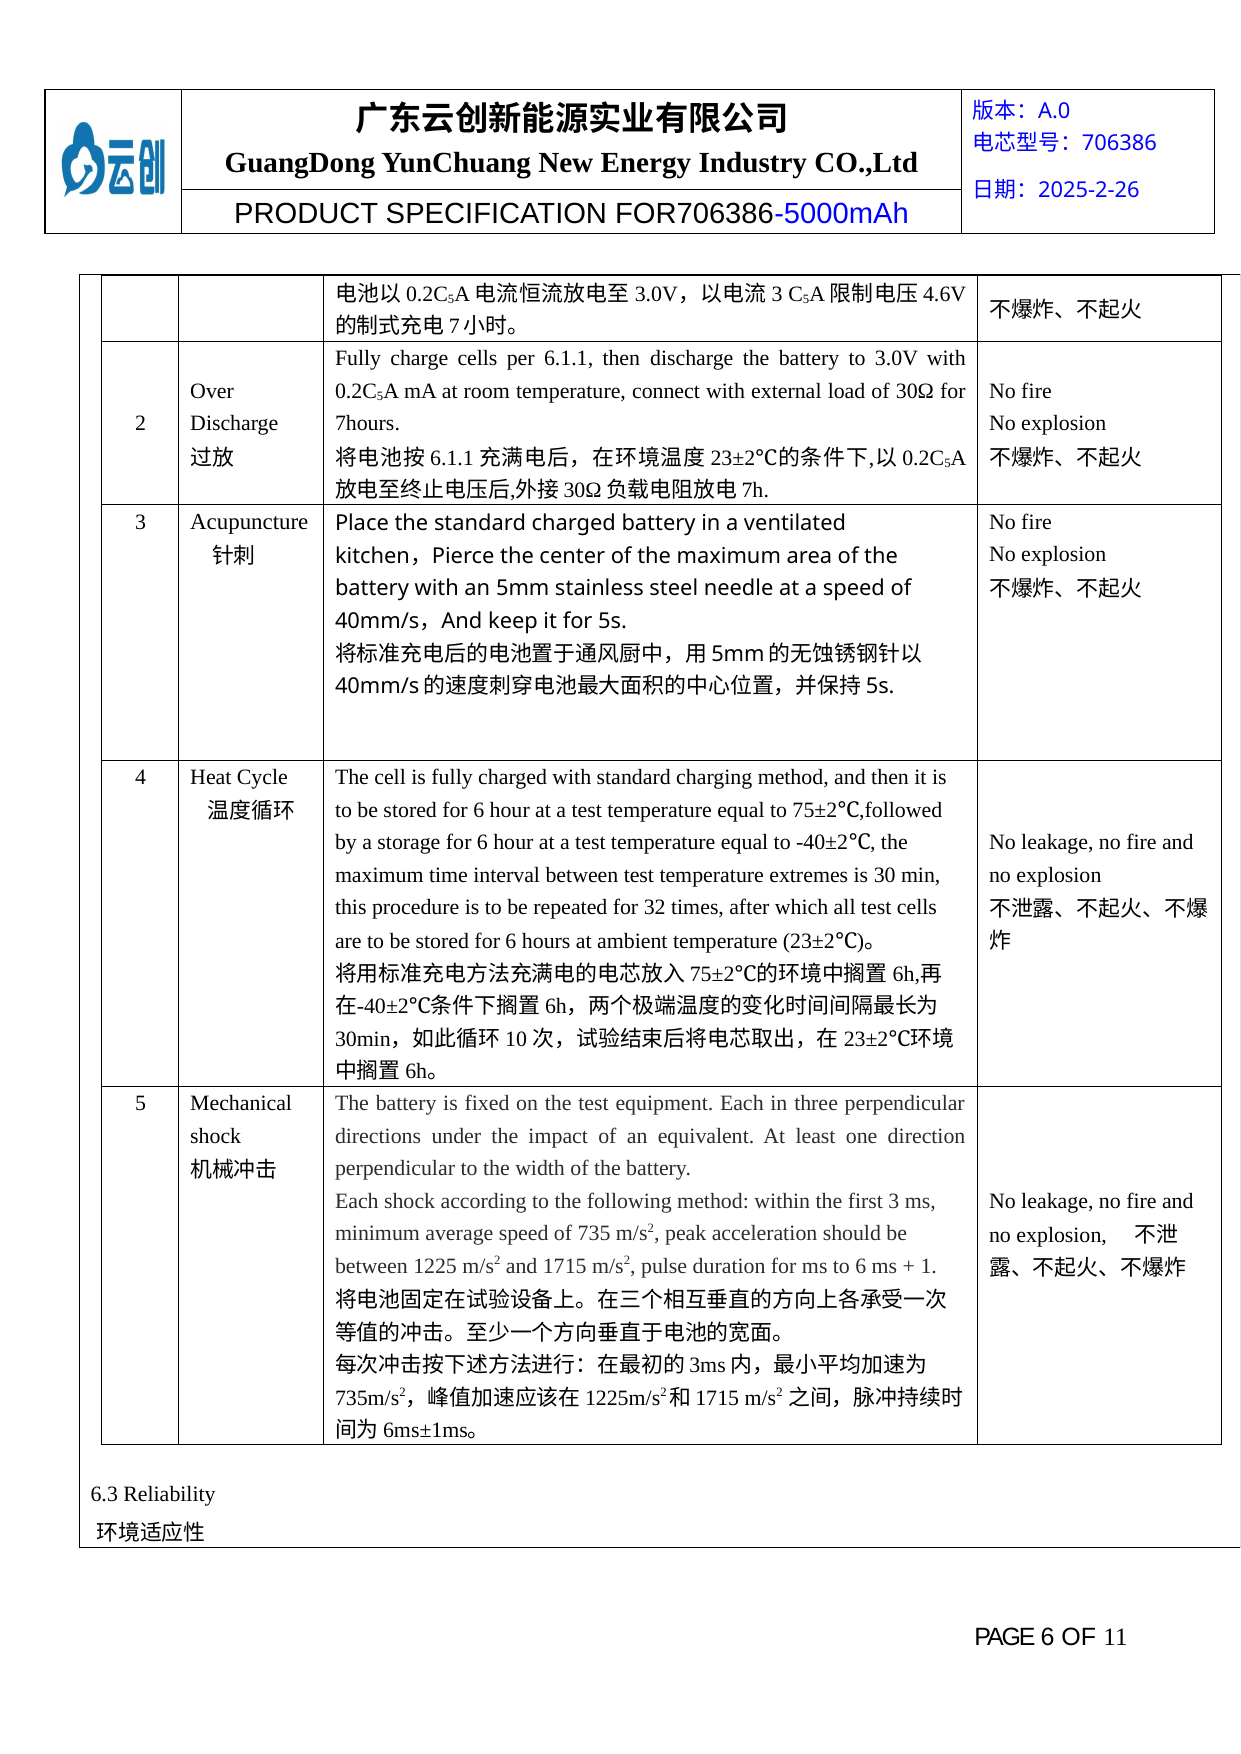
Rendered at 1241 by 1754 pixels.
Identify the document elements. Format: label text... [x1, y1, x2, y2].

picture [58, 120, 169, 202]
